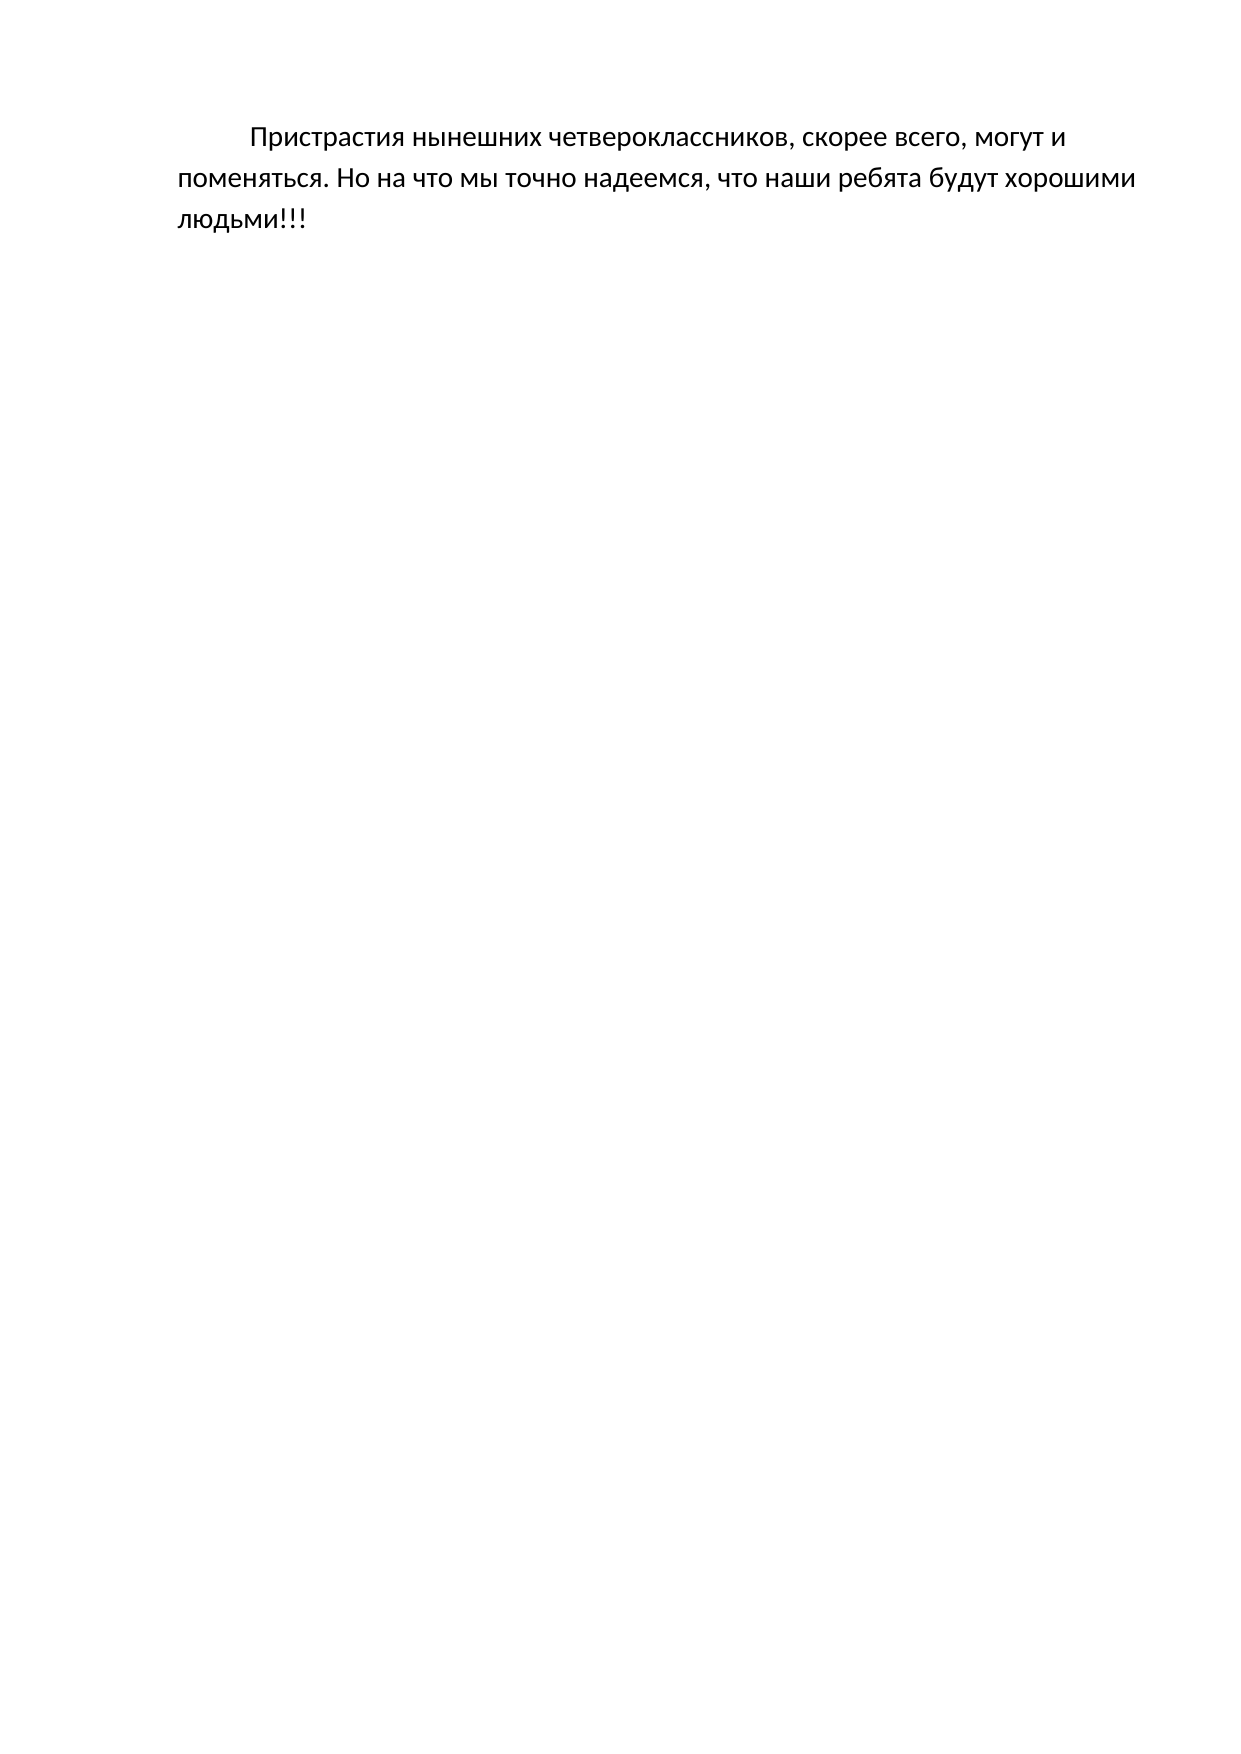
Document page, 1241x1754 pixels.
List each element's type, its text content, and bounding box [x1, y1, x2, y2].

text Пристрастия нынешних четвероклассников, скорее всего, могут и поменяться. Но на что мы точно надеемся, что наши ребята будут хорошими людьми!!! [177, 118, 1152, 236]
